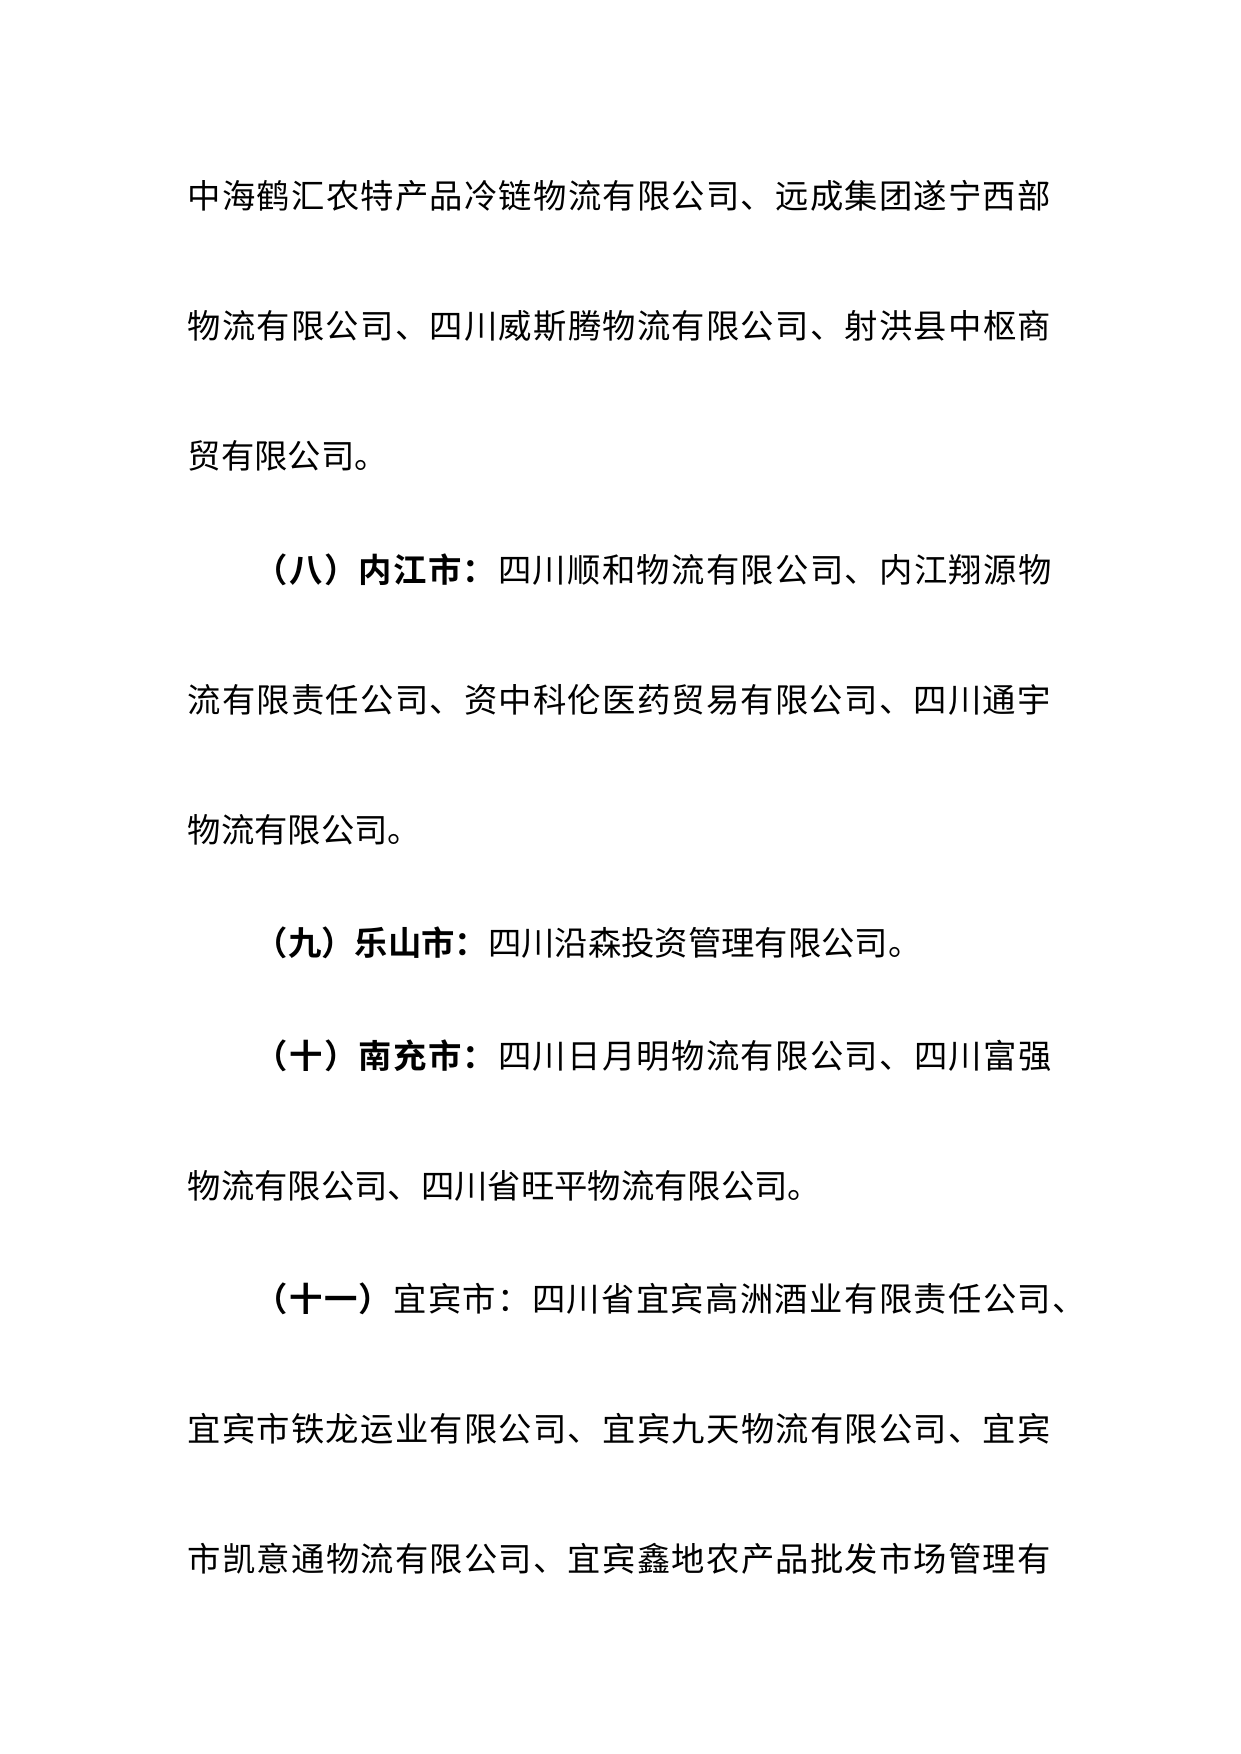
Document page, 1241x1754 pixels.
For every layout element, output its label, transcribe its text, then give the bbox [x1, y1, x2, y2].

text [187, 1265, 1053, 1590]
text （十）南充市：四川日月明物流有限公司、四川富强物流有限公司、四川省旺平物流有限公司。 [187, 1022, 1053, 1217]
text （九）乐山市：四川沿森投资管理有限公司。 [187, 908, 1053, 973]
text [187, 162, 1053, 487]
text （八）内江市：四川顺和物流有限公司、内江翔源物流有限责任公司、资中科伦医药贸易有限公司、四川通宇物流有限公司。 [187, 535, 1053, 860]
